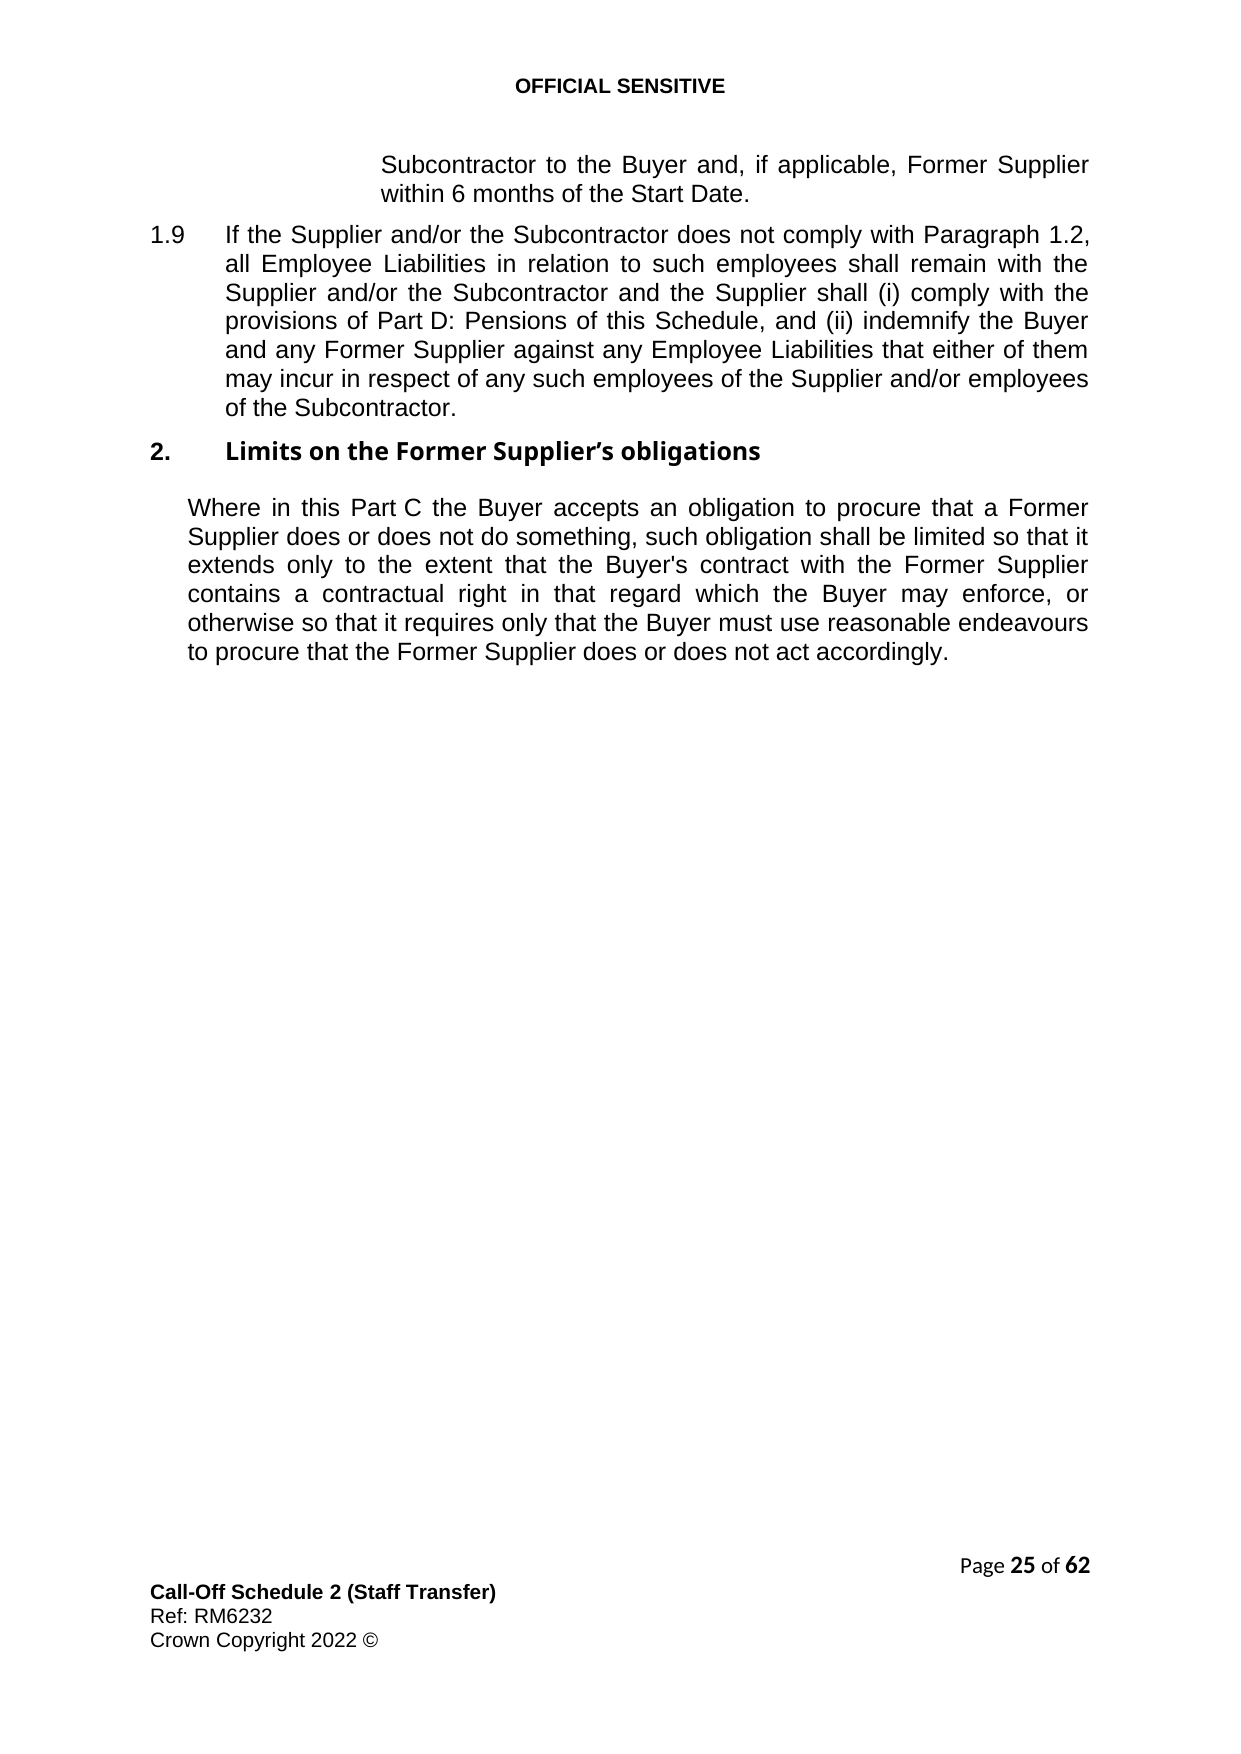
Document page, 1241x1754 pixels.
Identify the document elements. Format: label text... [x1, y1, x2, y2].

list Limits on the Former Supplier’s obligations [150, 434, 1090, 468]
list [268, 150, 1090, 207]
list If the Supplier and/or the Subcontractor does not comply with Paragraph 1.2, all Employee Liabilities in relation to such employees shall remain with the Supplier and/or the Subcontractor and the Supplier shall (i) comply with the provisions of Part D: Pensions of this Schedule, and (ii) indemnify the Buyer and any Former Supplier against any Employee Liabilities that either of them may incur in respect of any such employees of the Supplier and/or employees of the Subcontractor. [150, 220, 1090, 421]
text Where in this Part C the Buyer accepts an obligation to procure that a Former Supplier does or does not do something, such obligation shall be limited so that it extends only to the extent that the Buyer's contract with the Former Supplier contains a contractual right in that regard which the Buyer may enforce, or otherwise so that it requires only that the Buyer must use reasonable endeavours to procure that the Former Supplier does or does not act accordingly. [187, 493, 1090, 665]
